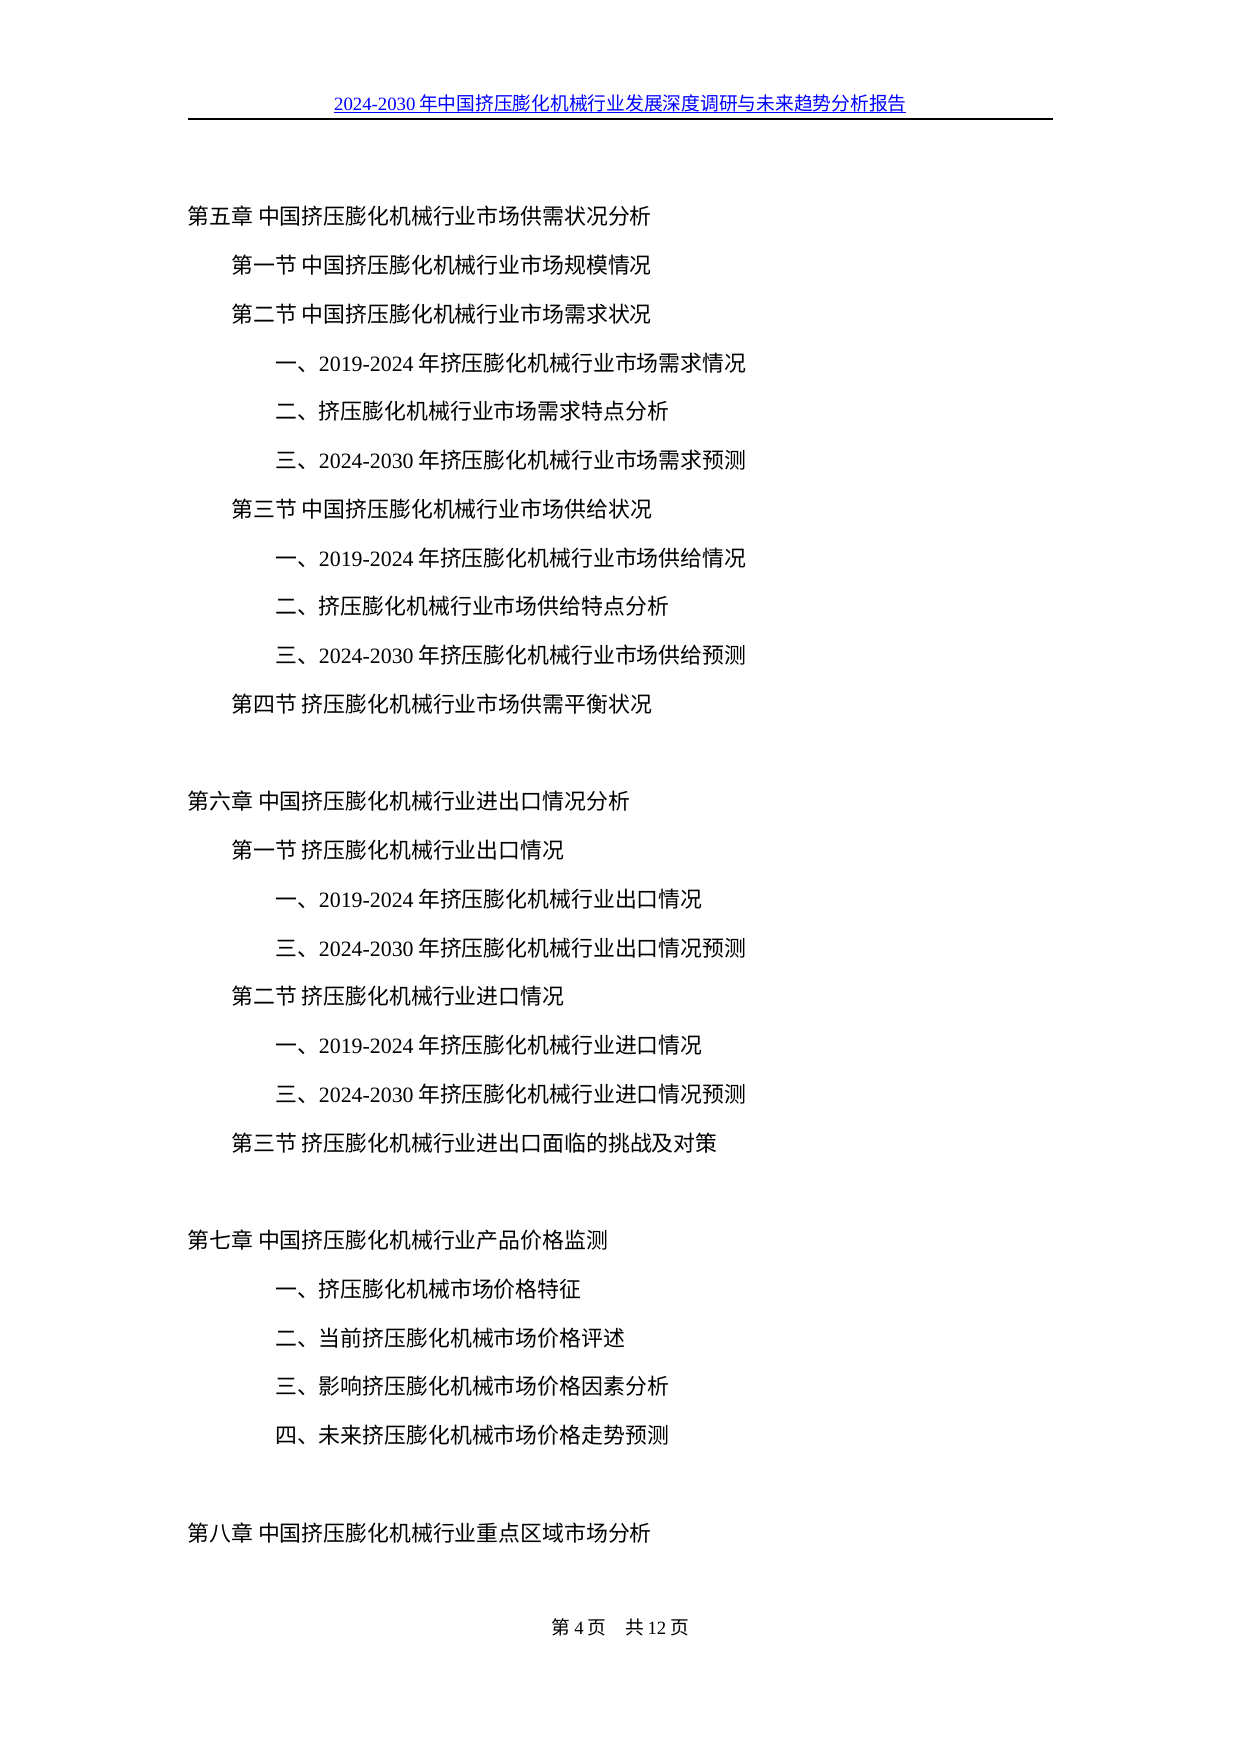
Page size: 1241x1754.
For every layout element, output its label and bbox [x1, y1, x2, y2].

text [187, 150, 1053, 1548]
